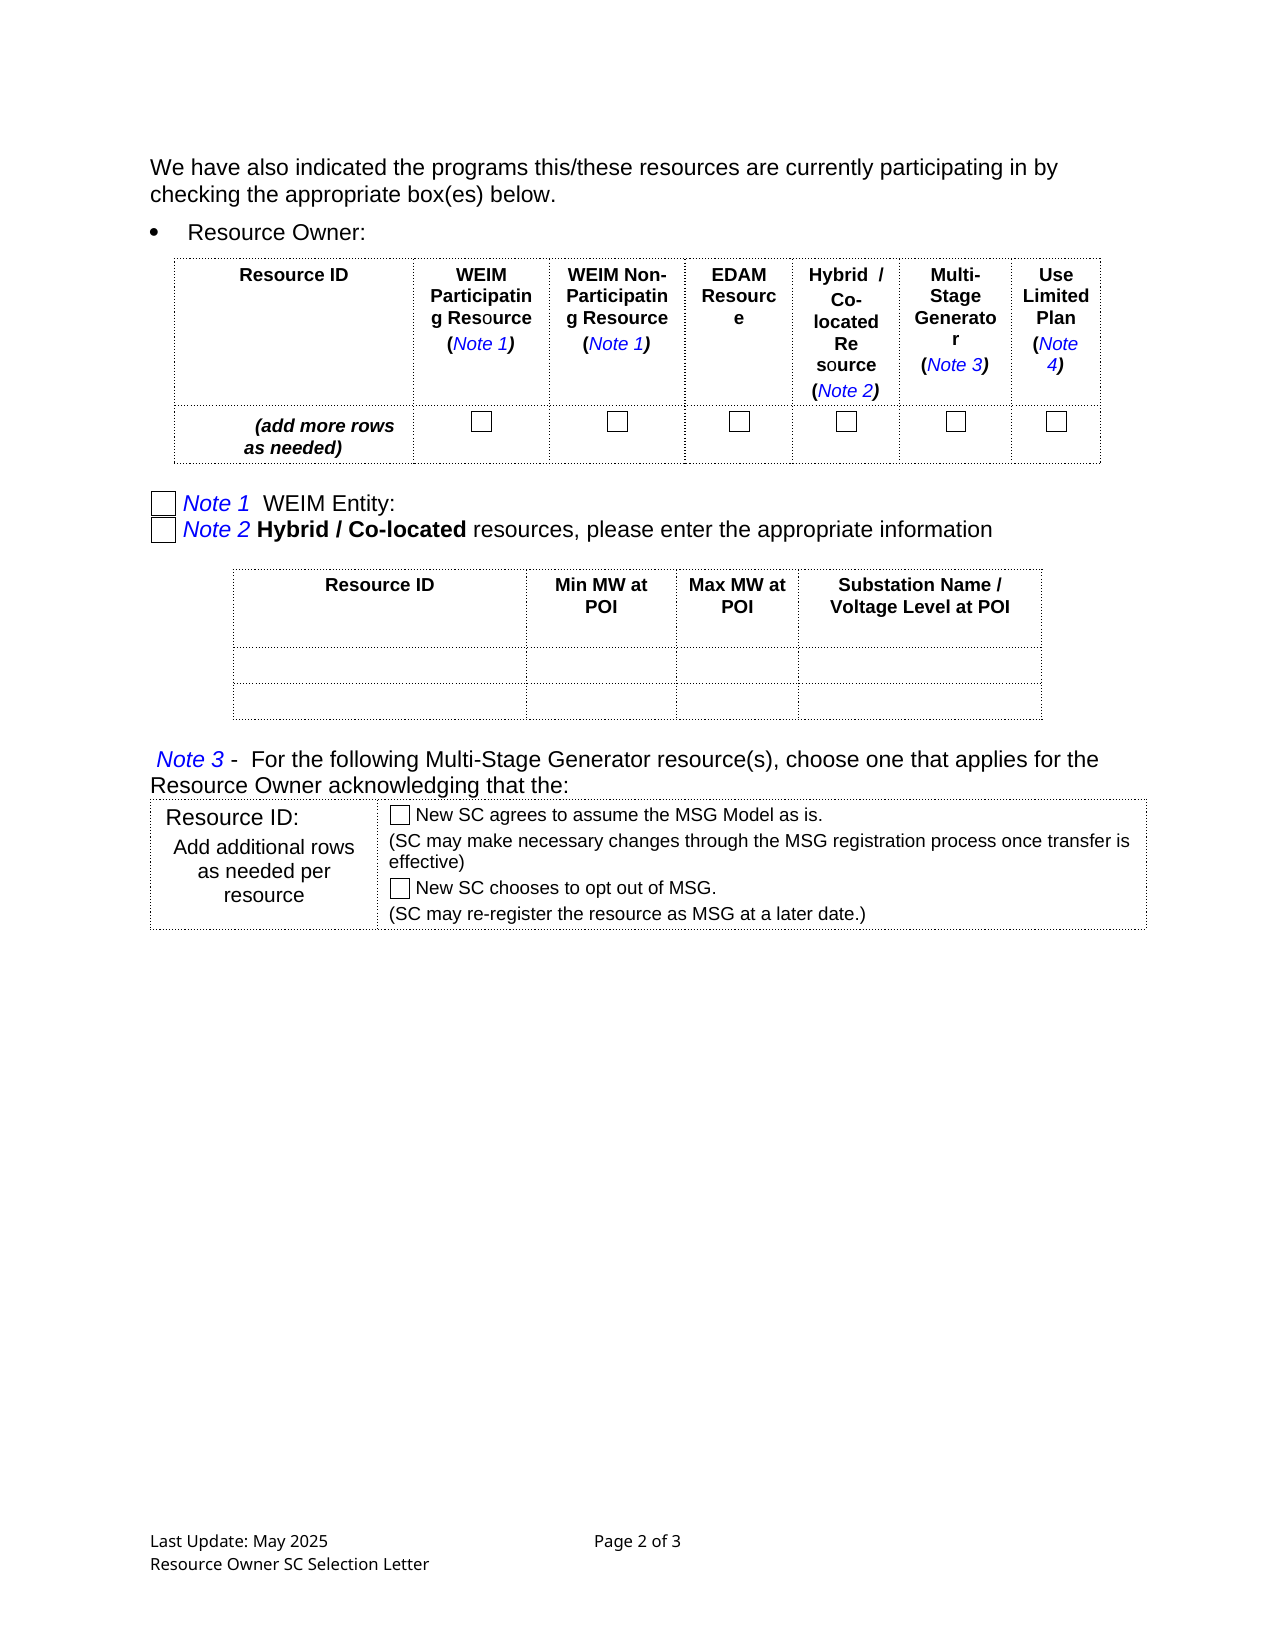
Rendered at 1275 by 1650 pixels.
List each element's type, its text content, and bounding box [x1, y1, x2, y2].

text We have also indicated the programs this/these resources are currently participating in by checking the appropriate box(es) below. [150, 154, 1125, 207]
table_cell [1011, 405, 1101, 463]
text Note 1 WEIM Entity: [150, 490, 1125, 516]
table_header Use Limited Plan (Note 4) [1011, 258, 1101, 405]
table_header Max MW at POI [676, 569, 798, 647]
table_header Multi-Stage Generator (Note 3) [900, 258, 1011, 405]
table_header Min MW at POI [526, 569, 676, 647]
table_cell [685, 405, 793, 463]
list Resource Owner: [150, 219, 1125, 246]
table_header Resource ID [174, 258, 413, 405]
table_header EDAM Resource [685, 258, 793, 405]
table_cell [900, 405, 1011, 463]
table_cell [793, 405, 899, 463]
table_header WEIM Participating Resource (Note 1) [413, 258, 549, 405]
table_cell [233, 647, 526, 683]
table_cell [798, 683, 1042, 719]
table_cell [526, 683, 676, 719]
table_cell [676, 647, 798, 683]
table_header Hybrid / Co- located Resource (Note 2) [793, 258, 899, 405]
table_header WEIM Non-Participating Resource (Note 1) [549, 258, 685, 405]
table_header New SC agrees to assume the MSG Model as is. (SC may make necessary changes through the MSG registration process once transfer is effective) New SC chooses to opt out of MSG. (SC may re-register the resource as MSG at a later date.) [378, 799, 1146, 928]
table_cell [798, 647, 1042, 683]
table_header Resource ID [233, 569, 526, 647]
table_cell (add more rows as needed) [174, 405, 413, 463]
table_cell [526, 647, 676, 683]
text Note 3 - For the following Multi-Stage Generator resource(s), choose one that applies for the Resource Owner acknowledging that the: [150, 746, 1125, 799]
table_cell [413, 405, 549, 463]
text Note 2 Hybrid / Co-located resources, please enter the appropriate information [150, 516, 1125, 543]
table_header Resource ID: Add additional rows as needed per resource [151, 799, 377, 928]
table_cell [549, 405, 685, 463]
table_header Substation Name / Voltage Level at POI [798, 569, 1042, 647]
table_cell [676, 683, 798, 719]
table_cell [233, 683, 526, 719]
